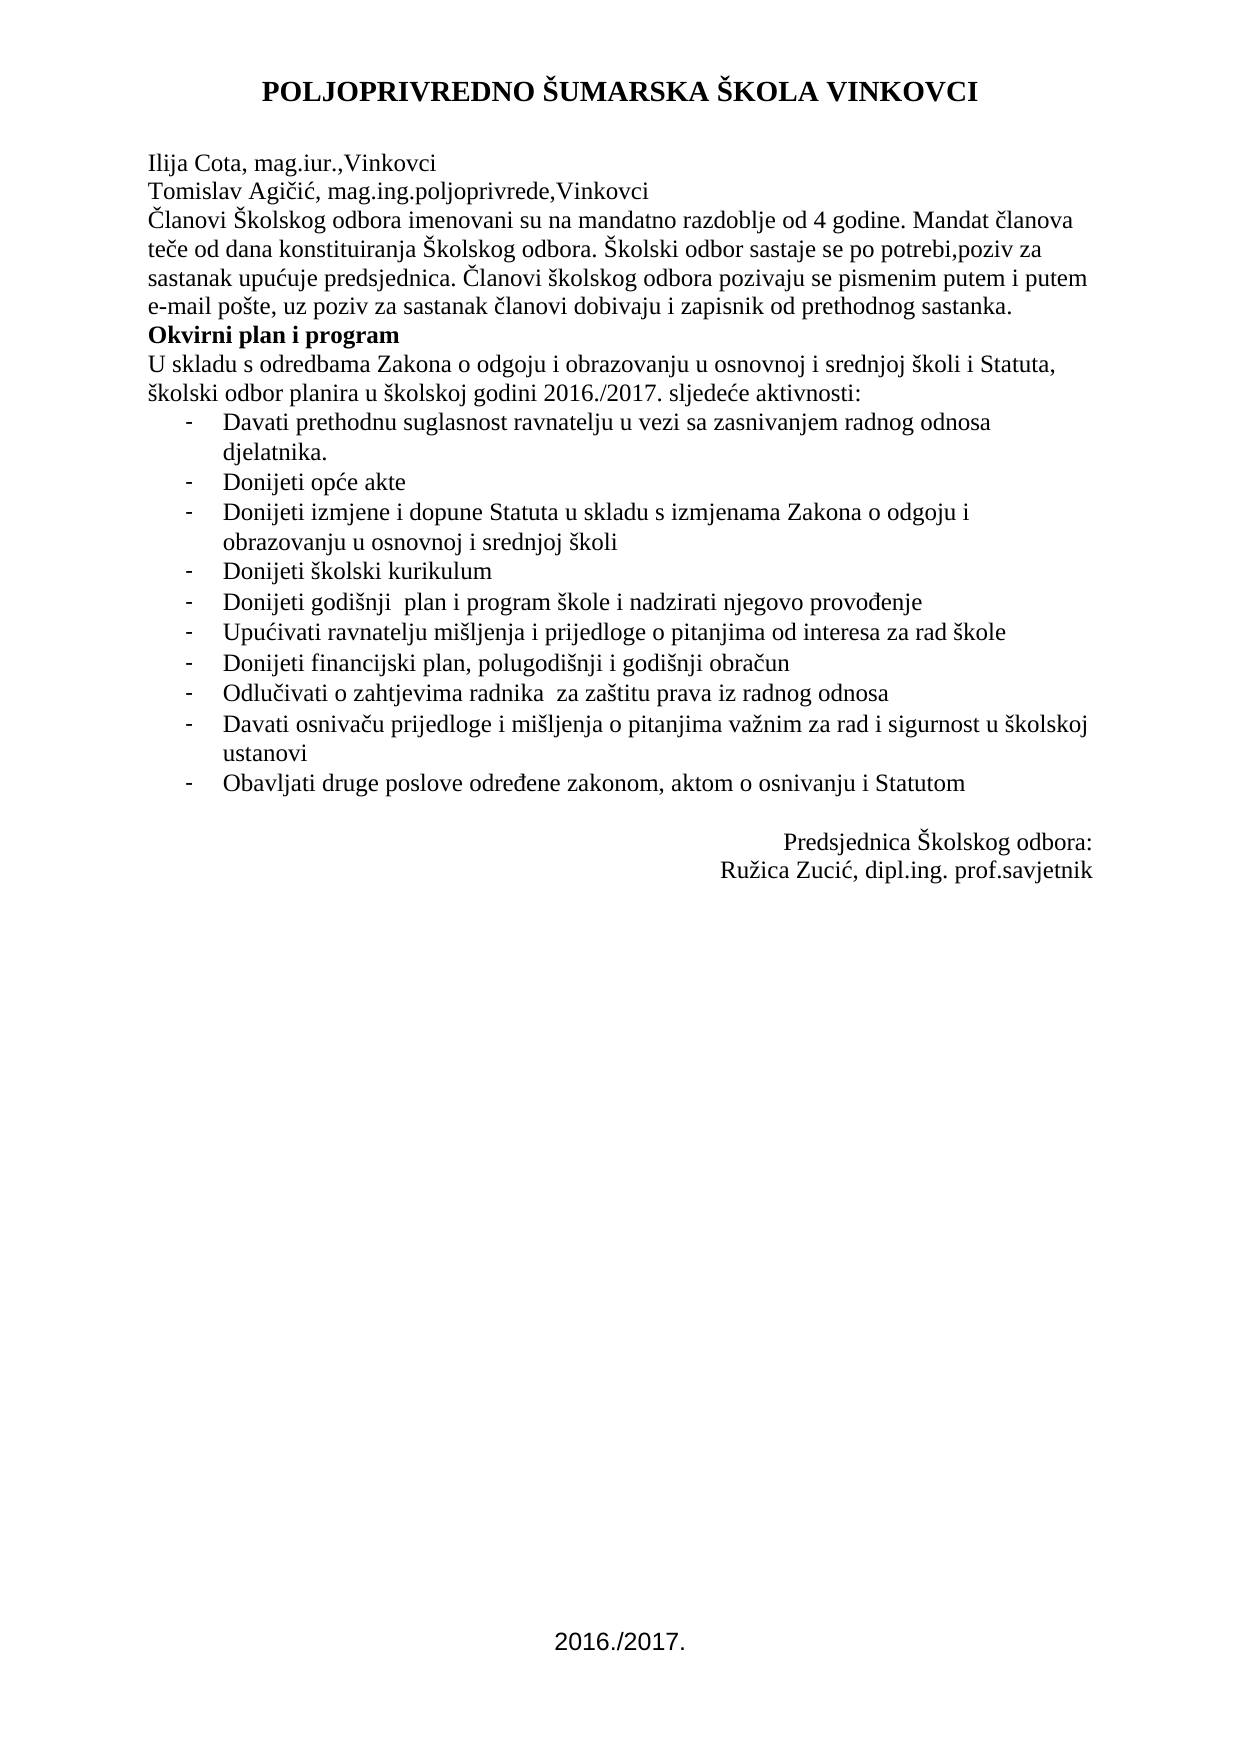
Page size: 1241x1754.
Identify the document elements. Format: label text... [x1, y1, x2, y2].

text Ilija Cota, mag.iur.,Vinkovci [148, 148, 1093, 176]
list Donijeti školski kurikulum [185, 555, 1093, 586]
text Ružica Zucić, dipl.ing. prof.savjetnik [148, 855, 1093, 884]
list Donijeti godišnji plan i program škole i nadzirati njegovo provođenje [185, 586, 1093, 616]
list Davati osnivaču prijedloge i mišljenja o pitanjima važnim za rad i sigurnost u školskoj ustanovi [185, 708, 1093, 767]
list Odlučivati o zahtjevima radnika za zaštitu prava iz radnog odnosa [185, 677, 1093, 708]
text Okvirni plan i program [148, 320, 1093, 349]
text U skladu s odredbama Zakona o odgoju i obrazovanju u osnovnoj i srednjoj školi i Statuta, školski odbor planira u školskoj godini 2016./2017. sljedeće aktivnosti: [148, 349, 1093, 406]
text Predsjednica Školskog odbora: [148, 827, 1093, 855]
list Upućivati ravnatelju mišljenja i prijedloge o pitanjima od interesa za rad škole [185, 616, 1093, 647]
list Davati prethodnu suglasnost ravnatelju u vezi sa zasnivanjem radnog odnosa djelatnika. [185, 406, 1093, 466]
list Donijeti izmjene i dopune Statuta u skladu s izmjenama Zakona o odgoju i obrazovanju u osnovnoj i srednjoj školi [185, 496, 1093, 555]
list Donijeti opće akte [185, 466, 1093, 496]
text Tomislav Agičić, mag.ing.poljoprivrede,Vinkovci [148, 176, 1093, 205]
list Donijeti financijski plan, polugodišnji i godišnji obračun [185, 647, 1093, 677]
list Obavljati druge poslove određene zakonom, aktom o osnivanju i Statutom [185, 767, 1093, 798]
text Članovi Školskog odbora imenovani su na mandatno razdoblje od 4 godine. Mandat članova teče od dana konstituiranja Školskog odbora. Školski odbor sastaje se po potrebi,poziv za sastanak upućuje predsjednica. Članovi školskog odbora pozivaju se pismenim putem i putem e-mail pošte, uz poziv za sastanak članovi dobivaju i zapisnik od prethodnog sastanka. [148, 205, 1093, 320]
